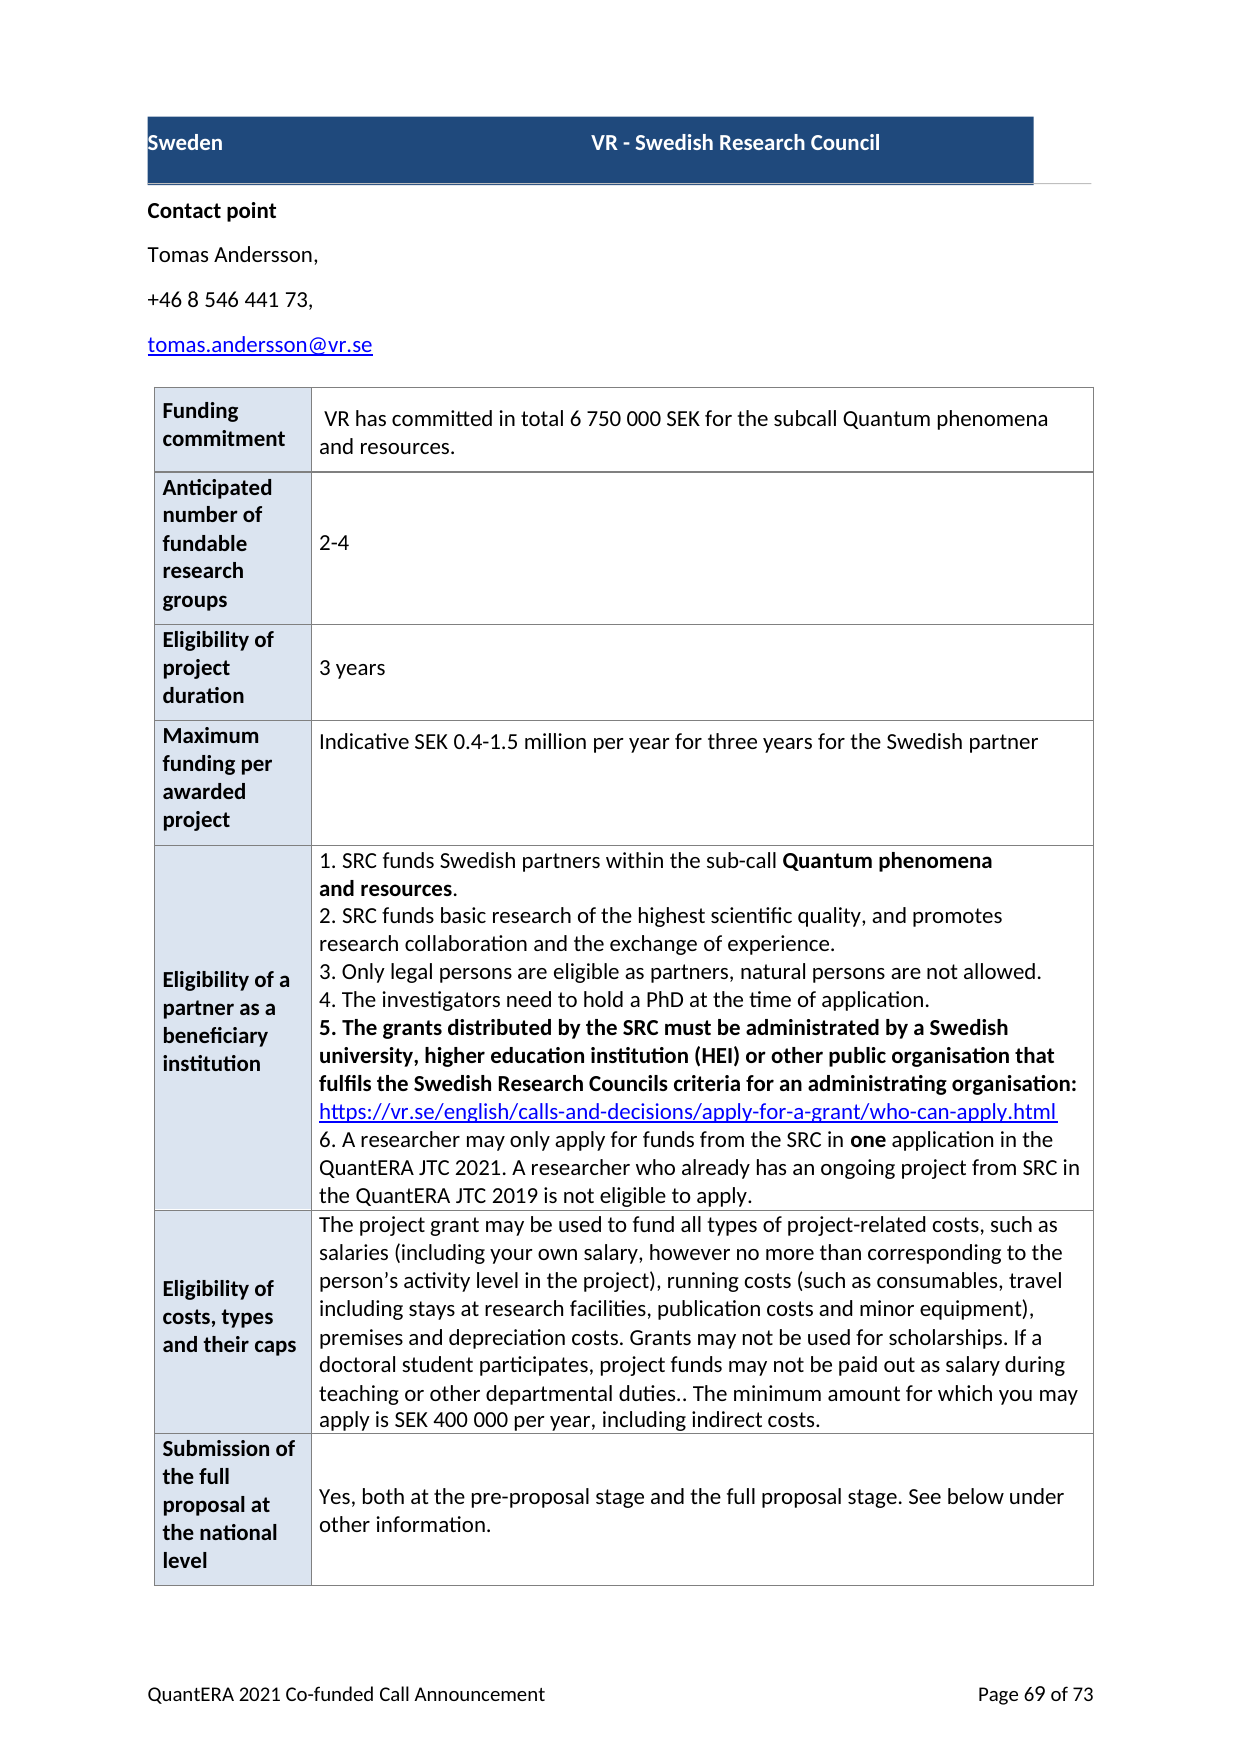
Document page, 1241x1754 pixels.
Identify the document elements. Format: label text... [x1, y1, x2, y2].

text tomas.andersson@vr.se [147, 330, 1186, 358]
table_header VR has committed in total 6 750 000 SEK for the subcall Quantum phenomena and resources. [312, 388, 1093, 471]
table_cell SRC funds Swedish partners within the sub-call Quantum phenomena and resources. SRC funds basic research of the highest scientific quality, and promotes research collaboration and the exchange of experience. Only legal persons are eligible as partners, natural persons are not allowed. The investigators need to hold a PhD at the time of application. The grants distributed by the SRC must be administrated by a Swedish university, higher education institution (HEI) or other public organisation that fulfils the Swedish Research Councils criteria for an administrating organisation: https://vr.se/english/calls-and-decisions/apply-for-a-grant/who-can-apply.html A researcher may only apply for funds from the SRC in one application in the QuantERA JTC 2021. A researcher who already has an ongoing project from SRC in the QuantERA JTC 2019 is not eligible to apply. [312, 846, 1093, 1209]
table_cell Yes, both at the pre-proposal stage and the full proposal stage. See below under other information. [312, 1434, 1093, 1585]
table_cell 2-4 [312, 473, 1093, 624]
table_cell Anticipated number of fundable research groups [155, 473, 311, 624]
text +46 8 546 441 73, [147, 285, 1186, 313]
table_cell Indicative SEK 0.4-1.5 million per year for three years for the Swedish partner [312, 721, 1093, 845]
table_cell The project grant may be used to fund all types of project-related costs, such as salaries (including your own salary, however no more than corresponding to the person’s activity level in the project), running costs (such as consumables, travel including stays at research facilities, publication costs and minor equipment), premises and depreciation costs. Grants may not be used for scholarships. If a doctoral student participates, project funds may not be paid out as salary during teaching or other departmental duties.. The minimum amount for which you may apply is SEK 400 000 per year, including indirect costs. [312, 1211, 1093, 1433]
table_cell Maximum funding per awarded project [155, 721, 311, 845]
subtitle Contact point [147, 196, 1186, 224]
table_header Funding commitment [155, 388, 311, 471]
table_cell Eligibility of a partner as a beneficiary institution [155, 846, 311, 1209]
table_cell Submission of the full proposal at the national level [155, 1434, 311, 1585]
table_cell Eligibility of project duration [155, 625, 311, 720]
text Tomas Andersson, [147, 241, 1186, 268]
table_cell Eligibility of costs, types and their caps [155, 1211, 311, 1433]
table_cell 3 years [312, 625, 1093, 720]
